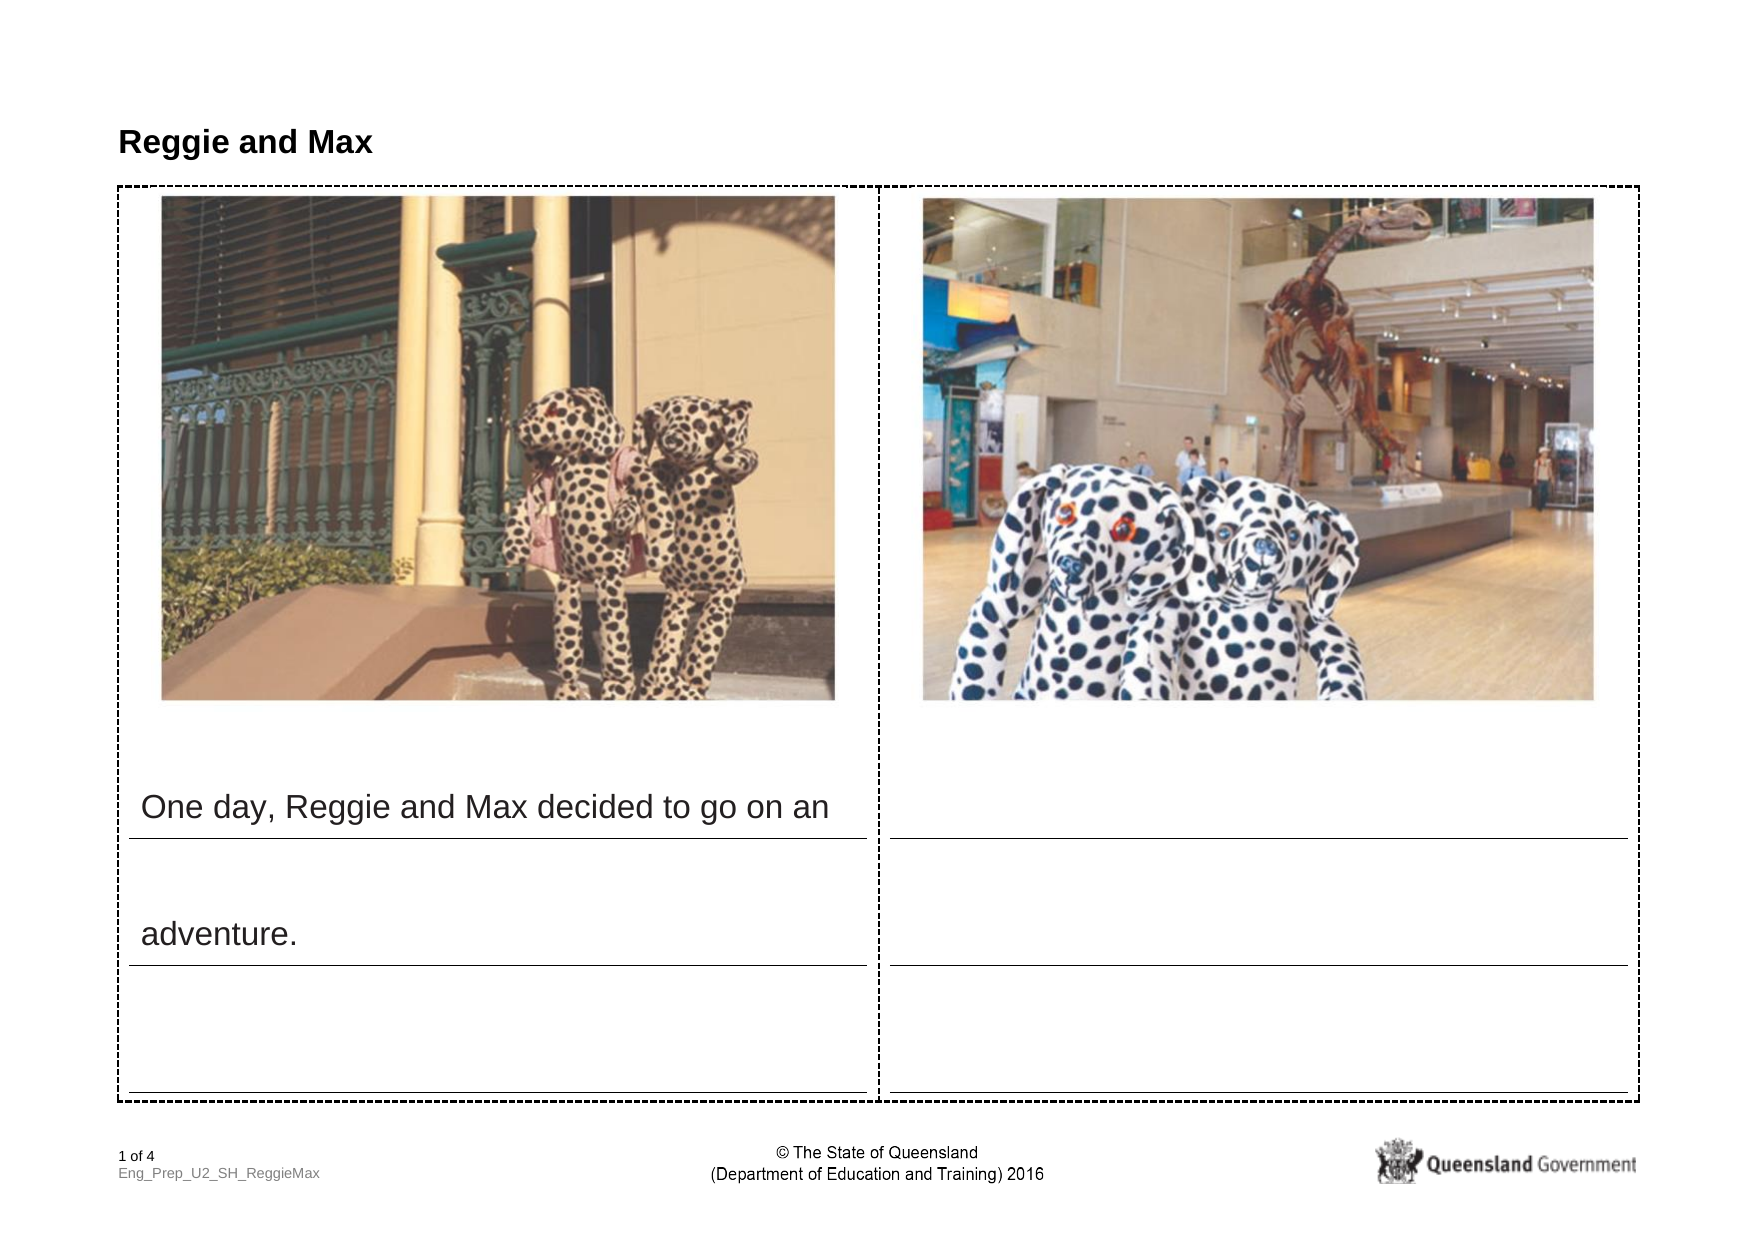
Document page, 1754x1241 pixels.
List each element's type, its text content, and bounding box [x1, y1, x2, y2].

text Reggie and Max [118, 118, 1638, 160]
table_header [879, 185, 1639, 1100]
table_header [118, 185, 878, 1100]
picture [710, 1144, 1044, 1185]
picture [150, 187, 846, 712]
picture [911, 187, 1607, 712]
